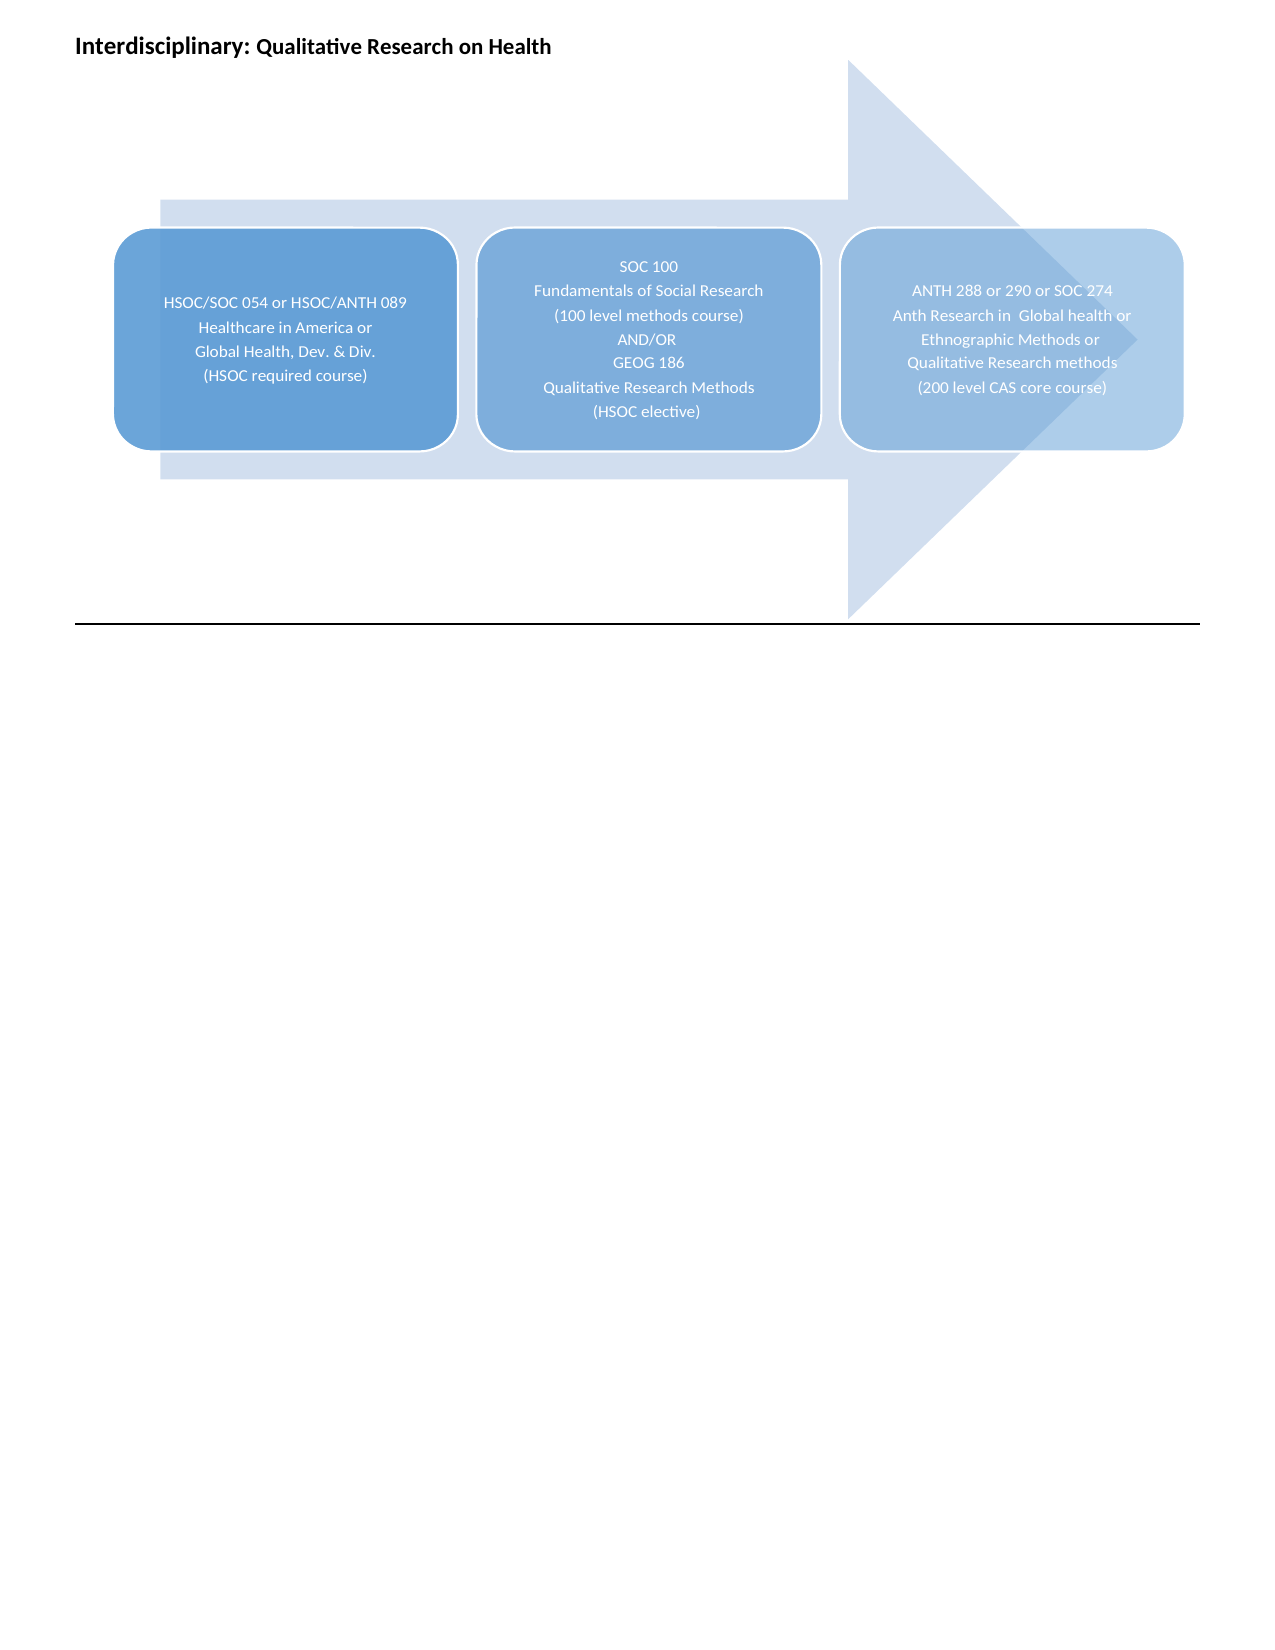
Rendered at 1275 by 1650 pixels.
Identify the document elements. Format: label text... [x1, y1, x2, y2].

text Interdisciplinary: Qualitative Research on Health [75, 30, 1200, 61]
